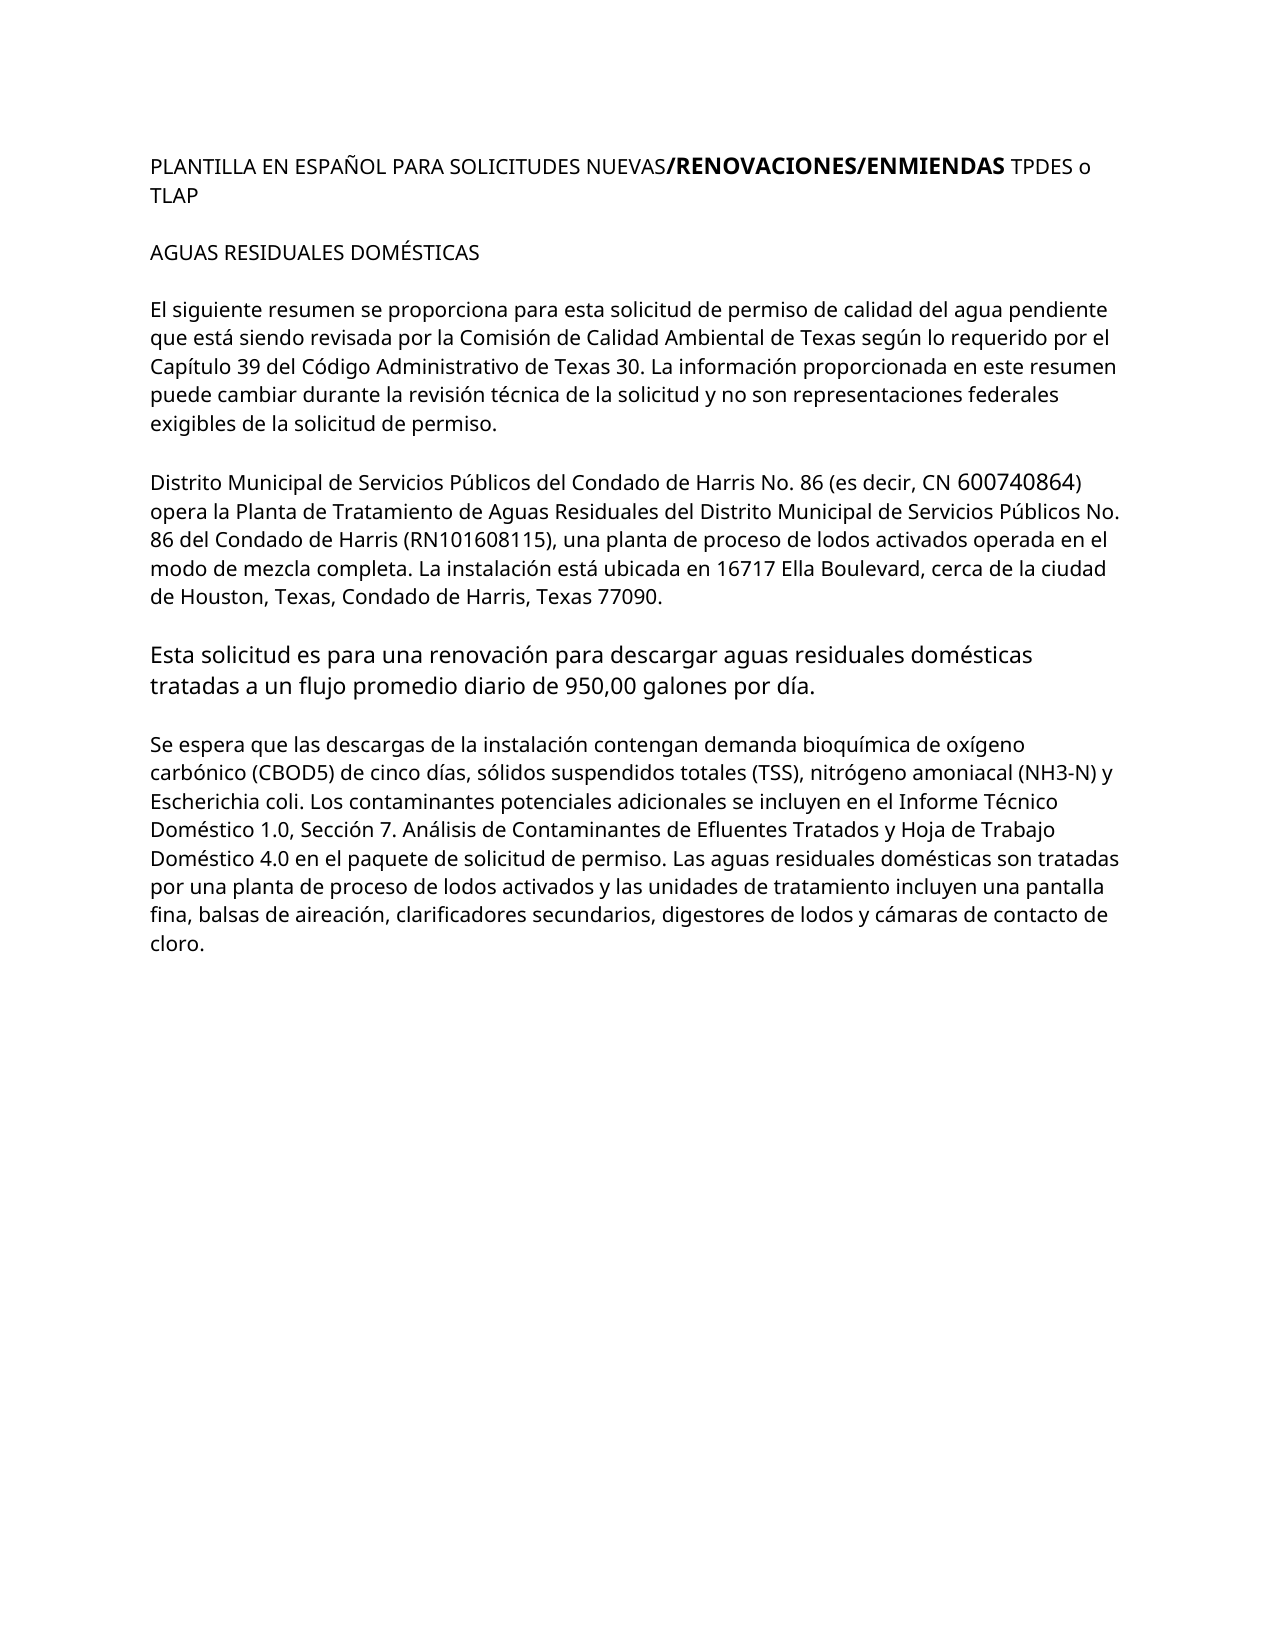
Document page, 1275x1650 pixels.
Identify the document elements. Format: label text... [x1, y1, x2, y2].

text Se espera que las descargas de la instalación contengan demanda bioquímica de oxígeno carbónico (CBOD5) de cinco días, sólidos suspendidos totales (TSS), nitrógeno amoniacal (NH3-N) y Escherichia coli. Los contaminantes potenciales adicionales se incluyen en el Informe Técnico Doméstico 1.0, Sección 7. Análisis de Contaminantes de Efluentes Tratados y Hoja de Trabajo Doméstico 4.0 en el paquete de solicitud de permiso. Las aguas residuales domésticas son tratadas por una planta de proceso de lodos activados y las unidades de tratamiento incluyen una pantalla fina, balsas de aireación, clarificadores secundarios, digestores de lodos y cámaras de contacto de cloro. [150, 730, 1125, 957]
